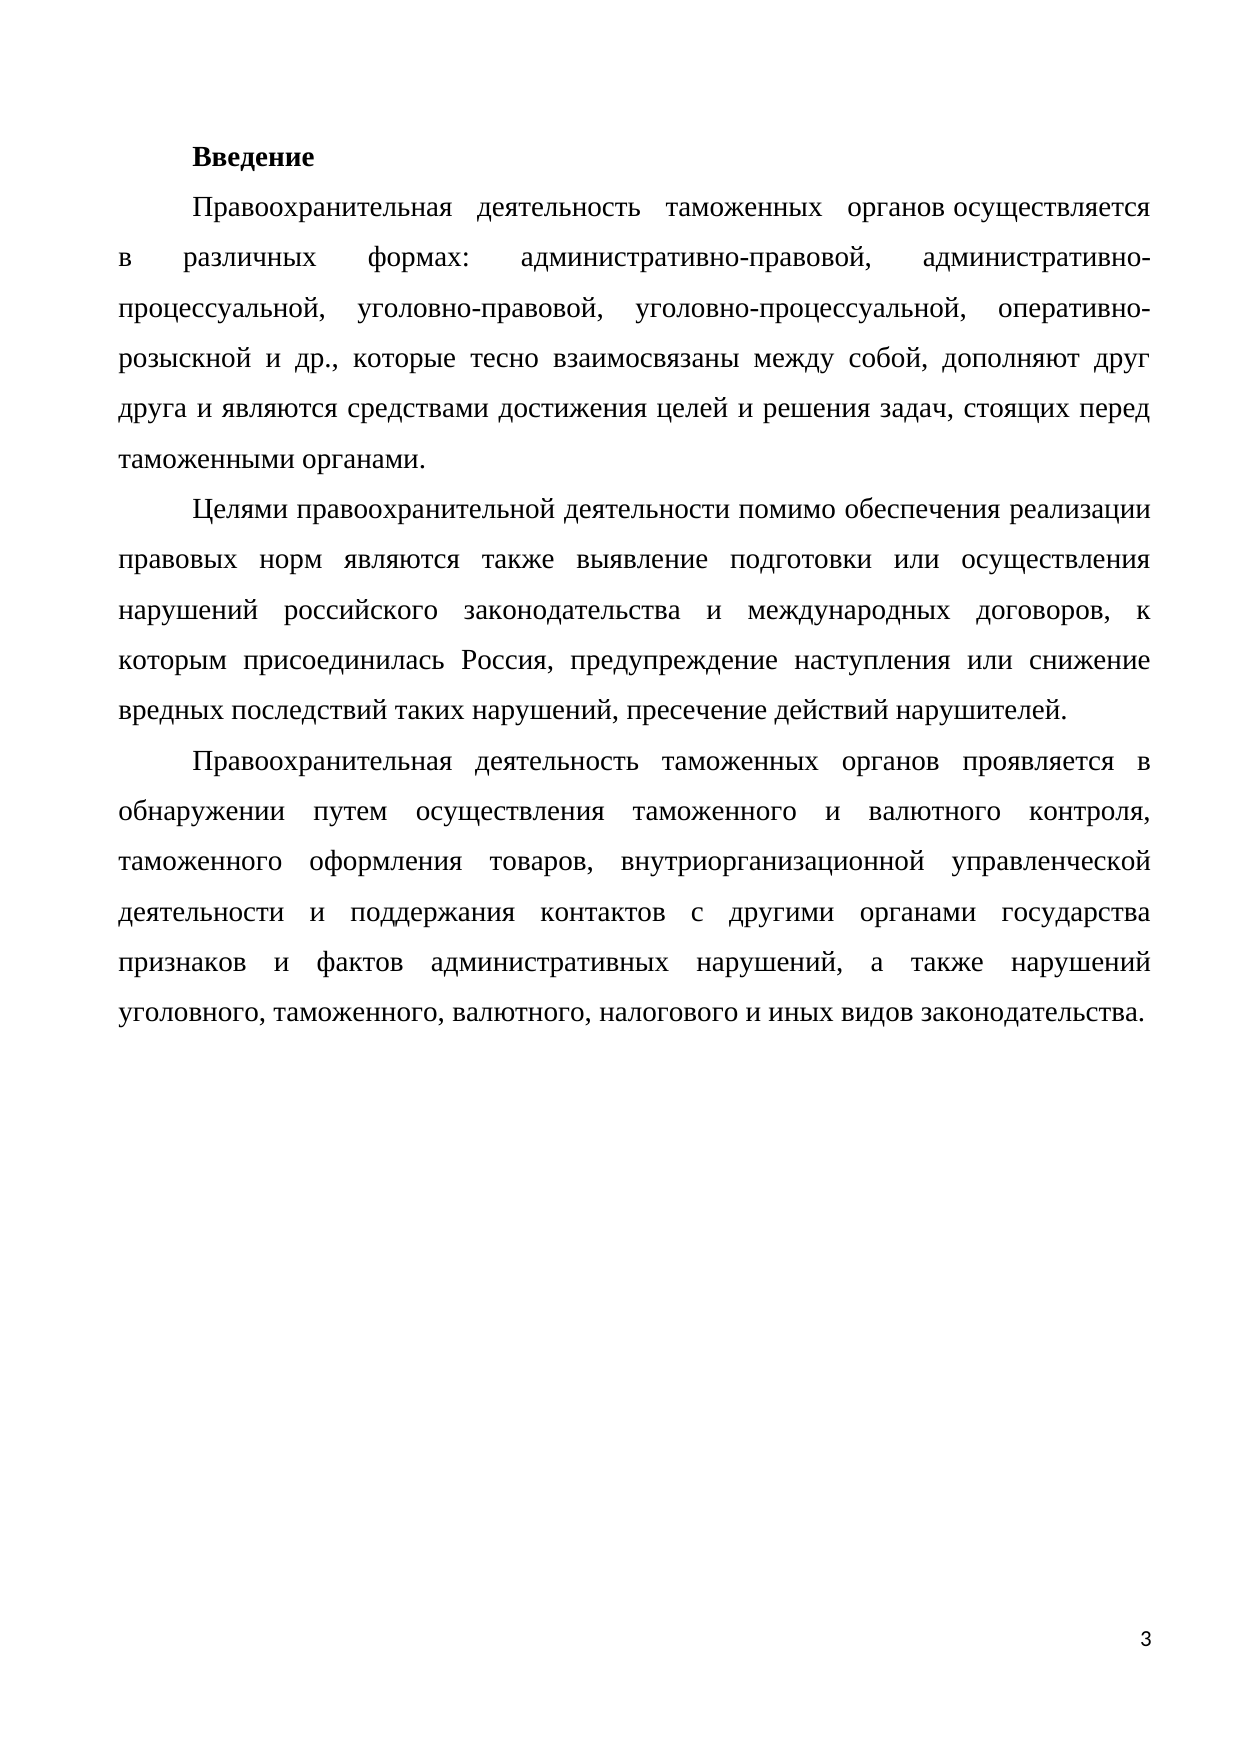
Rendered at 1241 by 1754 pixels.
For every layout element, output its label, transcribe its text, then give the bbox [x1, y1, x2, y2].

text Правоохранительная деятельность таможенных органов проявляется в обнаружении путем осуществления таможенного и валютного контроля, таможенного оформления товаров, внутриорганизационной управленческой деятельности и поддержания контактов с другими органами государства признаков и фактов административных нарушений, а также нарушений уголовного, таможенного, валютного, налогового и иных видов законодательства. [118, 743, 1152, 1028]
text Введение [118, 139, 1152, 172]
text Правоохранительная деятельность таможенных органов осуществляется в различных формах: административно-правовой, административно-процессуальной, уголовно-правовой, уголовно-процессуальной, оперативно-розыскной и др., которые тесно взаимосвязаны между собой, дополняют друг друга и являются средствами достижения целей и решения задач, стоящих перед таможенными органами. [118, 189, 1152, 474]
text Целями правоохранительной деятельности помимо обеспечения реализации правовых норм являются также выявление подготовки или осуществления нарушений российского законодательства и международных договоров, к которым присоединилась Россия, предупреждение наступления или снижение вредных последствий таких нарушений, пресечение действий нарушителей. [118, 491, 1152, 726]
